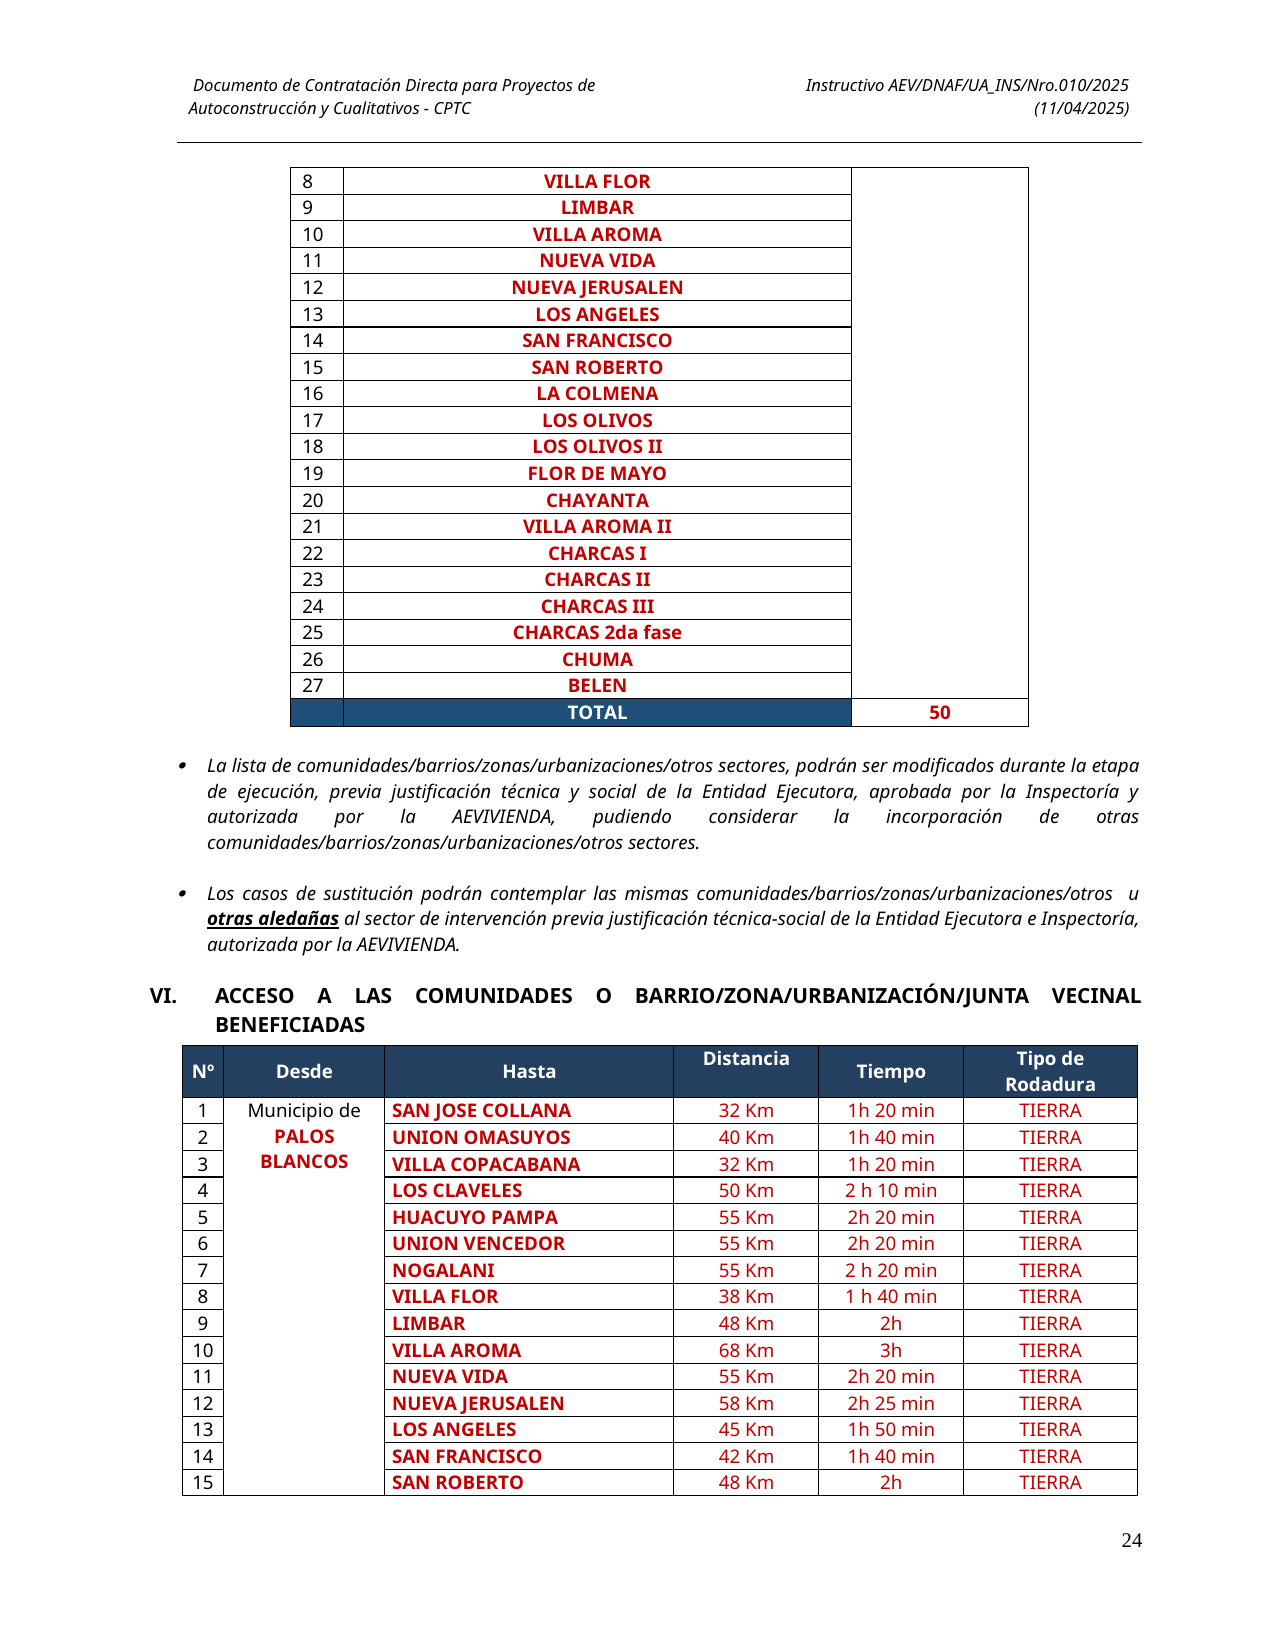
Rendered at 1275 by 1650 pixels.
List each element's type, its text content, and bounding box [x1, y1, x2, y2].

table_cell TIERRA [964, 1178, 1137, 1203]
table_cell NUEVA VIDA [344, 248, 851, 273]
table_cell 55 Km [674, 1204, 818, 1229]
table_cell 55 Km [674, 1231, 818, 1256]
table_cell LOS ANGELES [385, 1417, 673, 1442]
table_cell 14 [183, 1443, 223, 1469]
table_cell VILLA AROMA II [344, 514, 851, 539]
table_cell 25 [291, 620, 343, 645]
table_header Hasta [385, 1046, 673, 1097]
list Los casos de sustitución podrán contemplar las mismas comunidades/barrios/zonas/urbanizaciones/otros u otras aledañas al sector de intervención previa justificación técnica-social de la Entidad Ejecutora e Inspectoría, autorizada por la AEVIVIENDA. [177, 880, 1142, 957]
table_cell TIERRA [964, 1124, 1137, 1150]
table_cell LOS OLIVOS [344, 407, 851, 433]
table_cell NOGALANI [385, 1257, 673, 1283]
table_cell 2 h 10 min [819, 1178, 963, 1203]
table_cell LOS OLIVOS II [344, 434, 851, 459]
table_cell 24 [291, 593, 343, 619]
table_cell 4 [183, 1178, 223, 1203]
table_cell TIERRA [964, 1204, 1137, 1229]
table_cell CHUMA [344, 646, 851, 672]
table_cell 3 [183, 1151, 223, 1176]
table_cell CHAYANTA [344, 487, 851, 512]
table_cell CHARCAS III [344, 593, 851, 619]
table_cell 9 [291, 195, 343, 220]
table_cell VILLA FLOR [385, 1284, 673, 1309]
list La lista de comunidades/barrios/zonas/urbanizaciones/otros sectores, podrán ser modificados durante la etapa de ejecución, previa justificación técnica y social de la Entidad Ejecutora, aprobada por la Inspectoría y autorizada por la AEVIVIENDA, pudiendo considerar la incorporación de otras comunidades/barrios/zonas/urbanizaciones/otros sectores. [177, 752, 1142, 854]
table_cell 19 [291, 460, 343, 486]
table_cell 15 [183, 1470, 223, 1495]
table_cell 42 Km [674, 1443, 818, 1469]
table_cell TIERRA [964, 1284, 1137, 1309]
table_cell TIERRA [964, 1098, 1137, 1123]
table_cell 2h 20 min [819, 1231, 963, 1256]
table_cell NUEVA VIDA [385, 1364, 673, 1389]
table_cell 26 [291, 646, 343, 672]
table_cell SAN FRANCISCO [385, 1443, 673, 1469]
table_cell 5 [183, 1204, 223, 1229]
table_cell 1h 20 min [819, 1098, 963, 1123]
table_cell 2h 20 min [819, 1364, 963, 1389]
table_header Tiempo [819, 1046, 963, 1097]
table_header Nº [183, 1046, 223, 1097]
table_cell 50 [852, 699, 1028, 726]
table_cell 23 [291, 567, 343, 592]
table_cell 9 [183, 1310, 223, 1336]
table_cell BELEN [344, 673, 851, 698]
table_cell 1 h 40 min [819, 1284, 963, 1309]
table_cell NUEVA JERUSALEN [385, 1390, 673, 1416]
table_cell CHARCAS II [344, 567, 851, 592]
table_cell SAN ROBERTO [344, 354, 851, 379]
table_cell 10 [291, 221, 343, 247]
table_cell HUACUYO PAMPA [385, 1204, 673, 1229]
table_cell SAN ROBERTO [385, 1470, 673, 1495]
table_cell VILLA FLOR [344, 168, 851, 194]
table_cell 2h [819, 1310, 963, 1336]
table_cell 1h 20 min [819, 1151, 963, 1176]
table_header Tipo de Rodadura [964, 1046, 1137, 1097]
table_cell 1h 40 min [819, 1443, 963, 1469]
table_cell VILLA AROMA [385, 1337, 673, 1362]
table_cell TIERRA [964, 1337, 1137, 1362]
table_cell 40 Km [674, 1124, 818, 1150]
table_cell LOS ANGELES [344, 301, 851, 326]
table_cell TOTAL [344, 699, 851, 726]
table_cell 58 Km [674, 1390, 818, 1416]
table_cell 1h 40 min [819, 1124, 963, 1150]
table_cell Municipio de PALOS BLANCOS [224, 1098, 384, 1495]
table_cell 32 Km [674, 1098, 818, 1123]
table_cell 21 [291, 514, 343, 539]
table_cell CHARCAS I [344, 540, 851, 566]
table_cell 45 Km [674, 1417, 818, 1442]
table_cell TIERRA [964, 1364, 1137, 1389]
table_header Desde [224, 1046, 384, 1097]
table_cell 15 [291, 354, 343, 379]
table_cell TIERRA [964, 1231, 1137, 1256]
table_cell LIMBAR [344, 195, 851, 220]
table_cell 2 [183, 1124, 223, 1150]
table_cell 12 [183, 1390, 223, 1416]
table_cell 55 Km [674, 1364, 818, 1389]
table_cell 8 [291, 168, 343, 194]
table_cell TIERRA [964, 1470, 1137, 1495]
table_cell 8 [183, 1284, 223, 1309]
table_cell 12 [291, 274, 343, 300]
table_cell 11 [291, 248, 343, 273]
table_cell SAN JOSE COLLANA [385, 1098, 673, 1123]
table_cell 17 [291, 407, 343, 433]
table_cell TIERRA [964, 1417, 1137, 1442]
table_cell TIERRA [964, 1257, 1137, 1283]
table_cell 48 Km [674, 1310, 818, 1336]
table_cell UNION VENCEDOR [385, 1231, 673, 1256]
table_cell TIERRA [964, 1310, 1137, 1336]
table_cell 13 [291, 301, 343, 326]
table_cell 7 [183, 1257, 223, 1283]
table_cell TIERRA [964, 1390, 1137, 1416]
table_cell [291, 699, 343, 726]
table_cell NUEVA JERUSALEN [344, 274, 851, 300]
list ACCESO A LAS COMUNIDADES O BARRIO/ZONA/URBANIZACIÓN/JUNTA VECINAL BENEFICIADAS [177, 982, 1142, 1038]
table_cell 10 [183, 1337, 223, 1362]
table_cell LOS CLAVELES [385, 1178, 673, 1203]
table_cell 20 [291, 487, 343, 512]
table_cell FLOR DE MAYO [344, 460, 851, 486]
table_cell 48 Km [674, 1470, 818, 1495]
table_cell 1 [183, 1098, 223, 1123]
table_cell TIERRA [964, 1443, 1137, 1469]
table_cell 2h [819, 1470, 963, 1495]
table_header Distancia [674, 1046, 818, 1097]
table_cell VILLA AROMA [344, 221, 851, 247]
table_cell 55 Km [674, 1257, 818, 1283]
table_cell 1h 50 min [819, 1417, 963, 1442]
table_cell TIERRA [964, 1151, 1137, 1176]
table_cell LIMBAR [385, 1310, 673, 1336]
table_cell 32 Km [674, 1151, 818, 1176]
table_cell 22 [291, 540, 343, 566]
table_cell 3h [819, 1337, 963, 1362]
table_cell 50 Km [674, 1178, 818, 1203]
table_cell 2h 25 min [819, 1390, 963, 1416]
table_cell 18 [291, 434, 343, 459]
table_cell 13 [183, 1417, 223, 1442]
table_cell 16 [291, 381, 343, 406]
table_cell 2h 20 min [819, 1204, 963, 1229]
table_cell 2 h 20 min [819, 1257, 963, 1283]
table_cell CHARCAS 2da fase [344, 620, 851, 645]
table_cell 14 [291, 328, 343, 353]
table_cell VILLA COPACABANA [385, 1151, 673, 1176]
table_cell LA COLMENA [344, 381, 851, 406]
table_cell 27 [291, 673, 343, 698]
table_cell 68 Km [674, 1337, 818, 1362]
table_cell 38 Km [674, 1284, 818, 1309]
table_cell 11 [183, 1364, 223, 1389]
table_cell SAN FRANCISCO [344, 328, 851, 353]
table_cell UNION OMASUYOS [385, 1124, 673, 1150]
table_cell 6 [183, 1231, 223, 1256]
